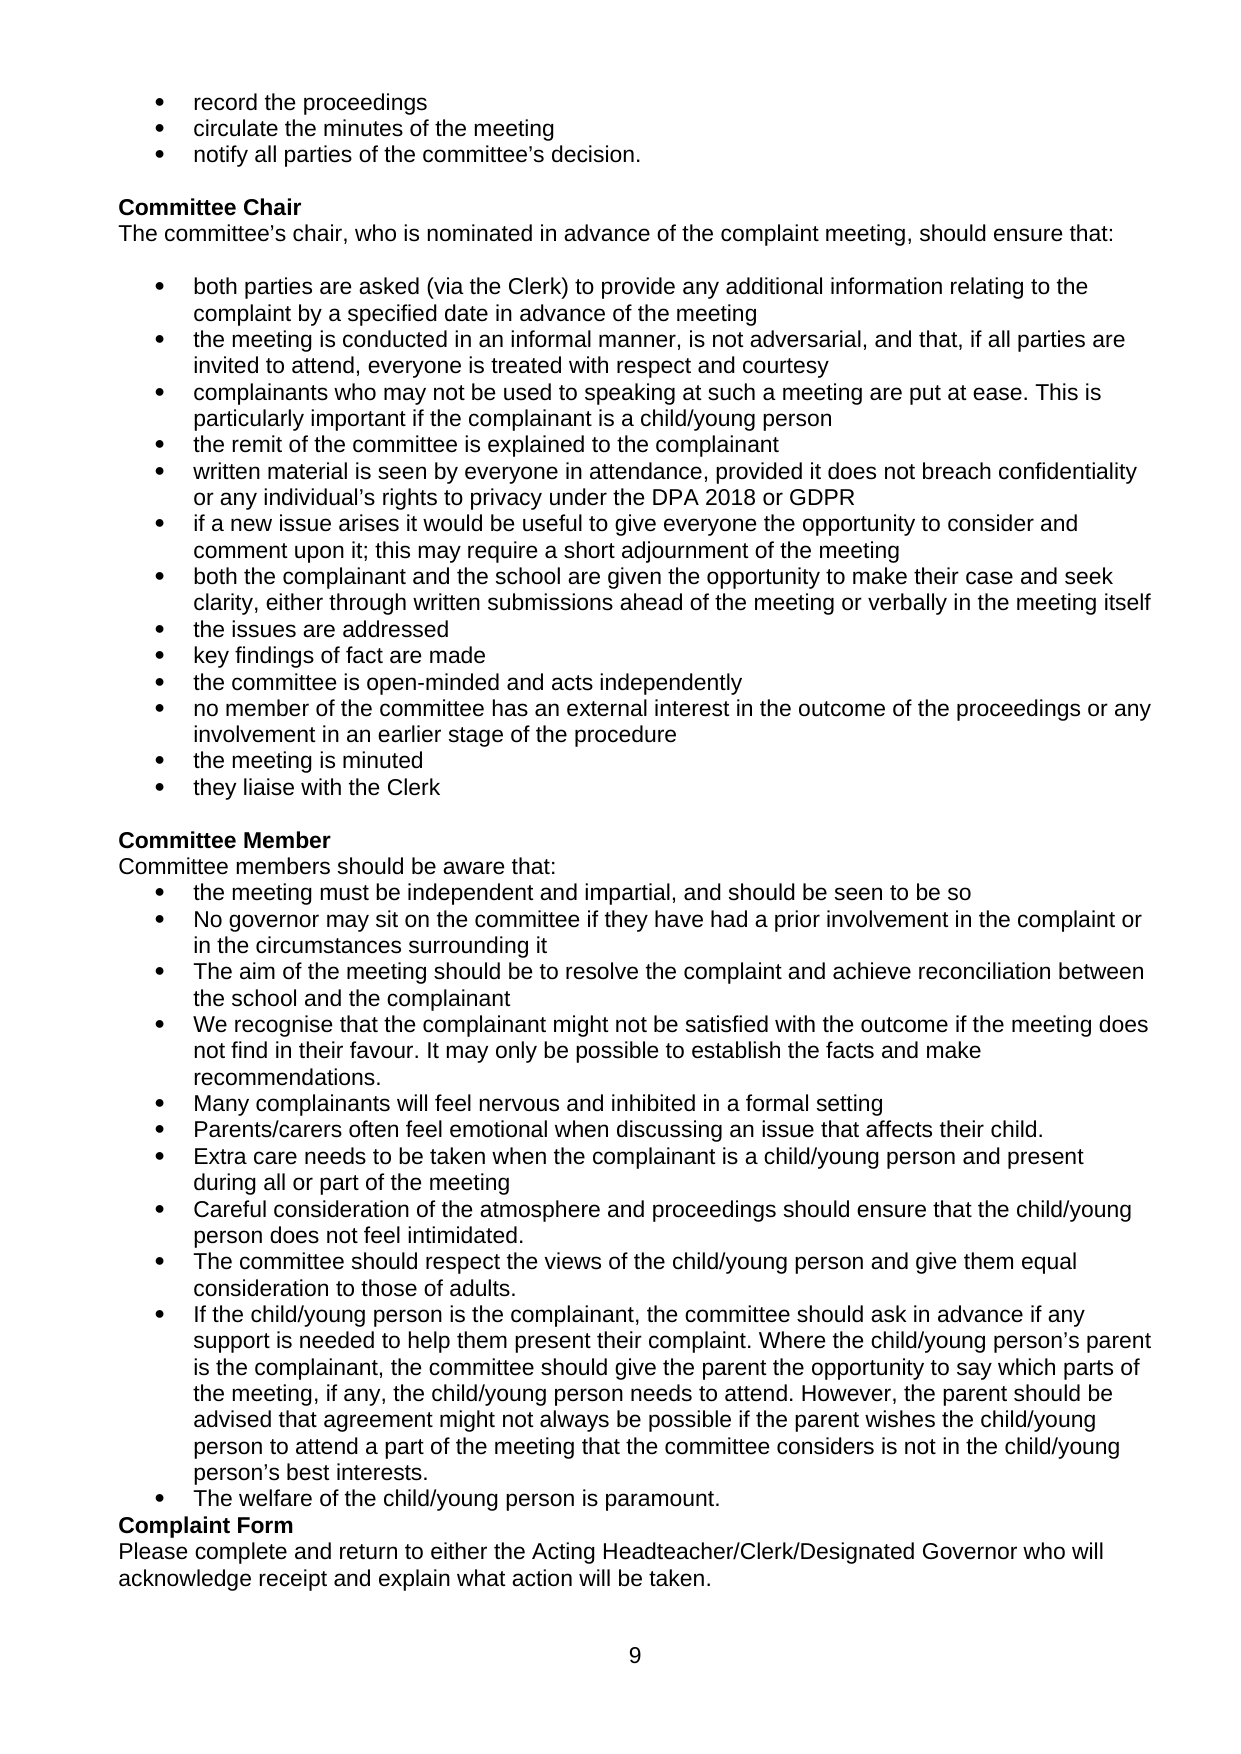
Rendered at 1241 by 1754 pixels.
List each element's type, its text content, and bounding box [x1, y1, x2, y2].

list Careful consideration of the atmosphere and proceedings should ensure that the child/young person does not feel intimidated. [156, 1196, 1152, 1248]
list both the complainant and the school are given the opportunity to make their case and seek clarity, either through written submissions ahead of the meeting or verbally in the meeting itself [156, 563, 1152, 616]
text The committee’s chair, who is nominated in advance of the complaint meeting, should ensure that: [118, 220, 1152, 273]
text Please complete and return to either the Acting Headteacher/Clerk/Designated Governor who will acknowledge receipt and explain what action will be taken. [118, 1538, 1152, 1591]
list key findings of fact are made [156, 642, 1152, 668]
list complainants who may not be used to speaking at such a meeting are put at ease. This is particularly important if the complainant is a child/young person [156, 378, 1152, 431]
list if a new issue arises it would be useful to give everyone the opportunity to consider and comment upon it; this may require a short adjournment of the meeting [156, 510, 1152, 563]
list circulate the minutes of the meeting [156, 115, 1152, 141]
text Committee members should be aware that: [118, 853, 1152, 879]
text Complaint Form [118, 1512, 1152, 1538]
list they liaise with the Clerk [156, 774, 1152, 800]
list notify all parties of the committee’s decision. [156, 141, 1152, 168]
list the meeting is minuted [156, 747, 1152, 774]
text Committee Chair [118, 194, 1152, 220]
list no member of the committee has an external interest in the outcome of the proceedings or any involvement in an earlier stage of the procedure [156, 695, 1152, 747]
list written material is seen by everyone in attendance, provided it does not breach confidentiality or any individual’s rights to privacy under the DPA 2018 or GDPR [156, 458, 1152, 510]
list The aim of the meeting should be to resolve the complaint and achieve reconciliation between the school and the complainant [156, 958, 1152, 1011]
text Committee Member [118, 827, 1152, 853]
list Parents/carers often feel emotional when discussing an issue that affects their child. [156, 1116, 1152, 1143]
list If the child/young person is the complainant, the committee should ask in advance if any support is needed to help them present their complaint. Where the child/young person’s parent is the complainant, the committee should give the parent the opportunity to say which parts of the meeting, if any, the child/young person needs to attend. However, the parent should be advised that agreement might not always be possible if the parent wishes the child/young person to attend a part of the meeting that the committee considers is not in the child/young person’s best interests. [156, 1301, 1152, 1485]
list the committee is open-minded and acts independently [156, 668, 1152, 695]
list record the proceedings [156, 89, 1152, 115]
list Extra care needs to be taken when the complainant is a child/young person and present during all or part of the meeting [156, 1143, 1152, 1196]
list the meeting is conducted in an informal manner, is not adversarial, and that, if all parties are invited to attend, everyone is treated with respect and courtesy [156, 326, 1152, 378]
list No governor may sit on the committee if they have had a prior involvement in the complaint or in the circumstances surrounding it [156, 906, 1152, 958]
list the issues are addressed [156, 616, 1152, 642]
list We recognise that the complainant might not be satisfied with the outcome if the meeting does not find in their favour. It may only be possible to establish the facts and make recommendations. [156, 1011, 1152, 1090]
list both parties are asked (via the Clerk) to provide any additional information relating to the complaint by a specified date in advance of the meeting [156, 273, 1152, 326]
list the meeting must be independent and impartial, and should be seen to be so [156, 879, 1152, 906]
list Many complainants will feel nervous and inhibited in a formal setting [156, 1090, 1152, 1116]
list the remit of the committee is explained to the complainant [156, 431, 1152, 458]
list The committee should respect the views of the child/young person and give them equal consideration to those of adults. [156, 1248, 1152, 1301]
list The welfare of the child/young person is paramount. [156, 1485, 1152, 1512]
